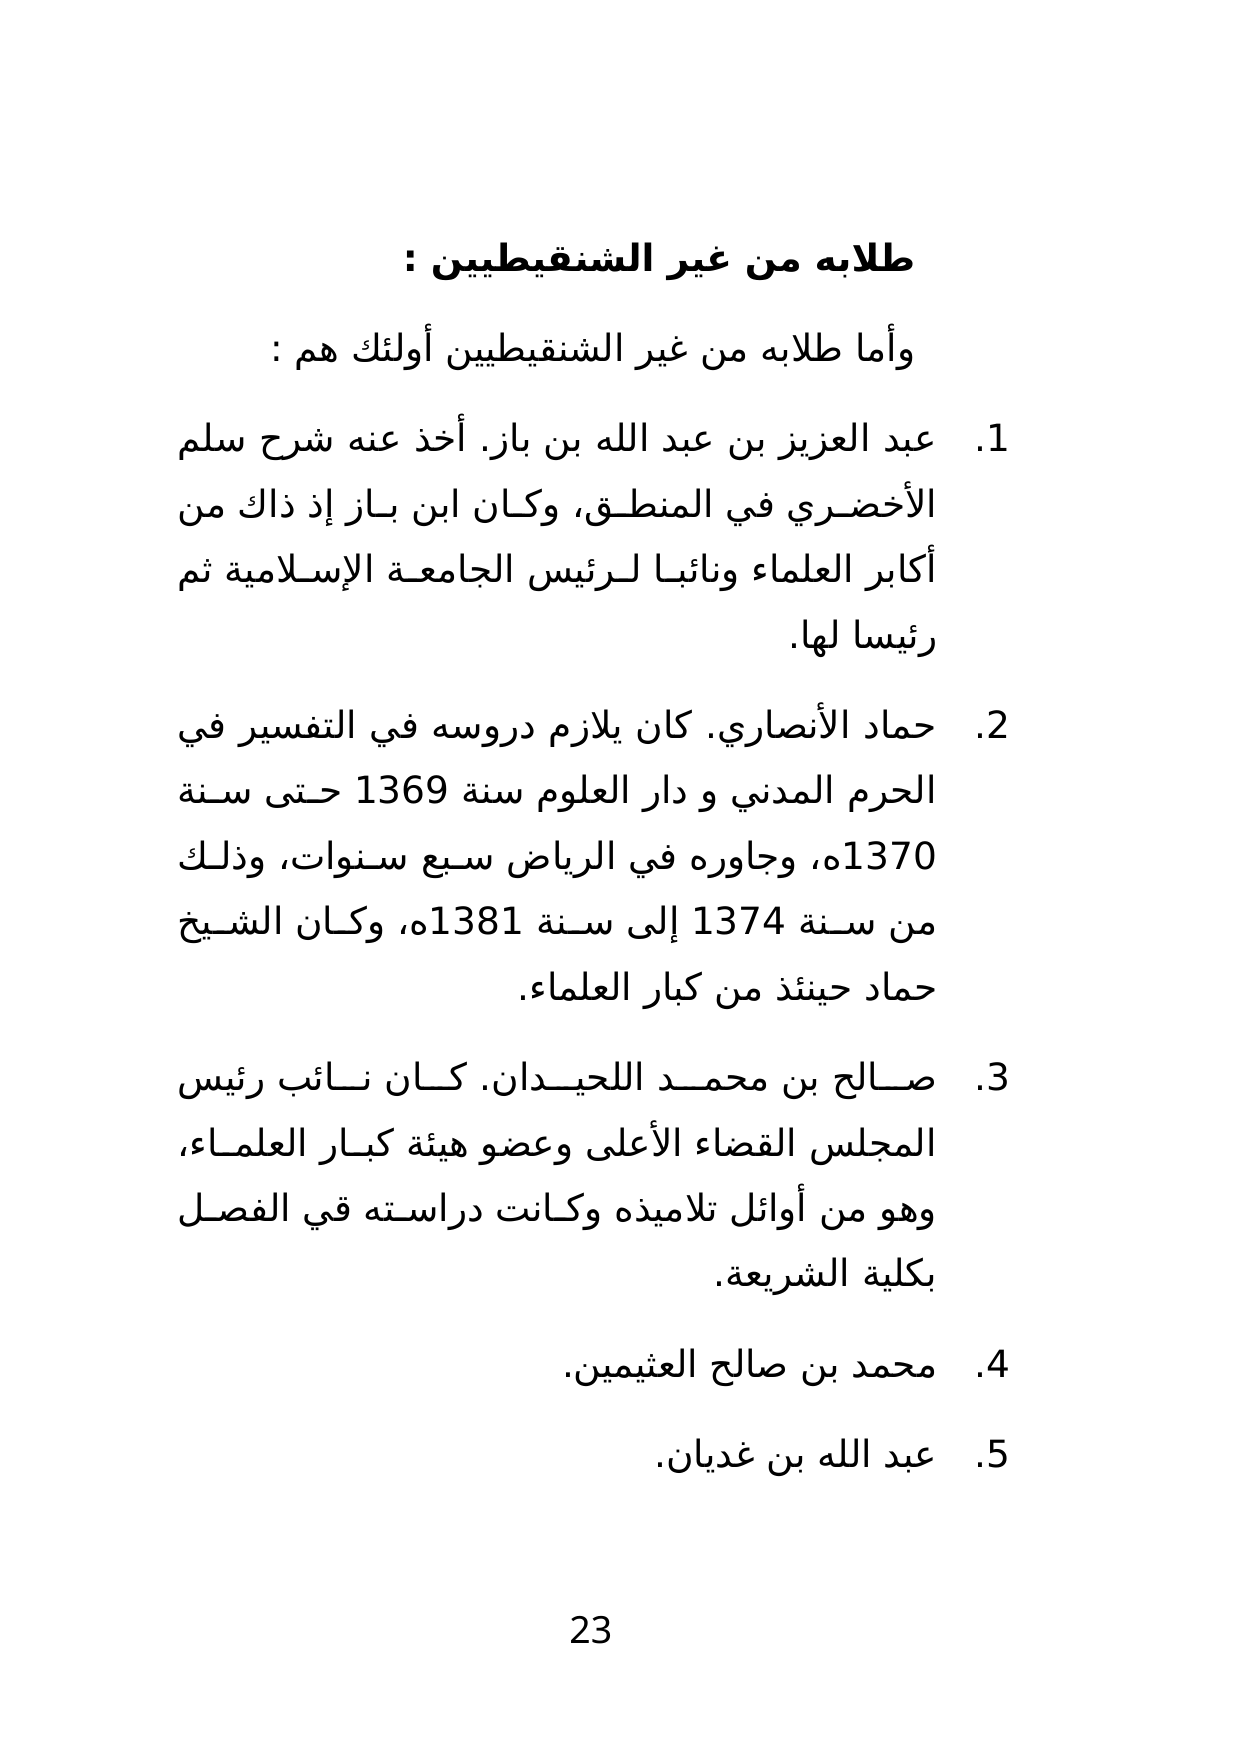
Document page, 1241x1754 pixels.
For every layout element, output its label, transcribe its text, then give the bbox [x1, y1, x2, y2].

list حماد الأنصاري. كان يلازم دروسه في التفسير في الحرم المدني و دار العلوم سنة 1369 حتى سنة1370ه، وجاوره في الرياض سبع سنوات، وذلك من سنة 1374 إلى سنة 1381ه، وكان الشيخ حماد حينئذ من كبار العلماء. [177, 704, 974, 1009]
text وأما طلابه من غير الشنقيطيين أولئك هم : [177, 327, 1004, 370]
list عبد الله بن غديان. [177, 1433, 974, 1477]
list عبد العزيز بن عبد الله بن باز. أخذ عنه شرح سلم الأخضري في المنطق، وكان ابن باز إذ ذاك من أكابر العلماء ونائبا لرئيس الجامعة الإسلامية ثم رئيسا لها. [177, 417, 974, 657]
text طلابه من غير الشنقيطيين : [177, 236, 1004, 280]
list محمد بن صالح العثيمين. [177, 1342, 974, 1386]
list صالح بن محمد اللحيدان. كان نائب رئيس المجلس القضاء الأعلى وعضو هيئة كبار العلماء، وهو من أوائل تلاميذه وكانت دراسته قي الفصل بكلية الشريعة. [177, 1056, 974, 1296]
